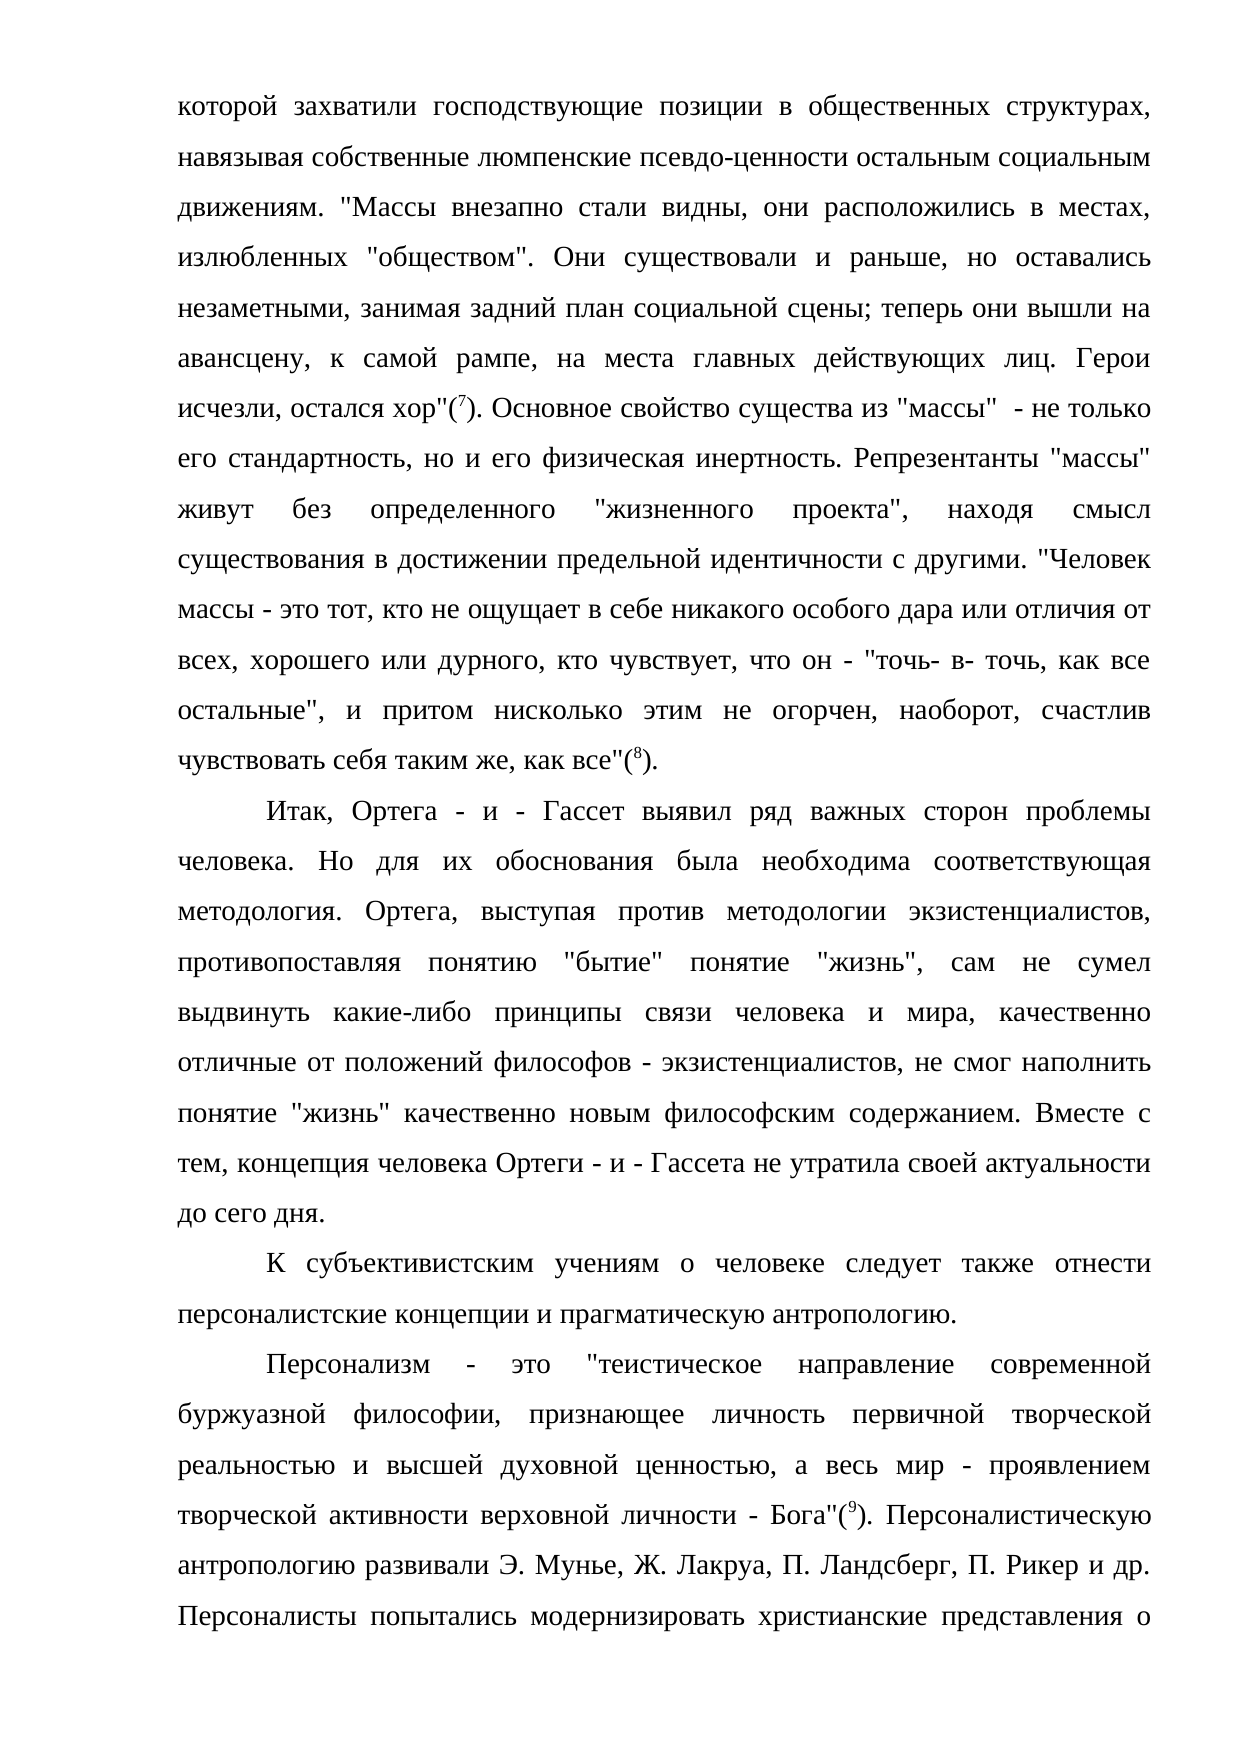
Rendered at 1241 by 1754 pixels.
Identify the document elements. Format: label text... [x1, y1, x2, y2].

text К субъективистским учениям о человеке следует также отнести персоналистские концепции и прагматическую антропологию. [177, 1246, 1152, 1330]
text Итак, Ортега - и - Гассет выявил ряд важных сторон проблемы человека. Но для их обоснования была необходима соответствующая методология. Ортега, выступая против методологии экзистенциалистов, противопоставляя понятию "бытие" понятие "жизнь", сам не сумел выдвинуть какие-либо принципы связи человека и мира, качественно отличные от положений философов - экзистенциалистов, не смог наполнить понятие "жизнь" качественно новым философским содержанием. Вместе с тем, концепция человека Ортеги - и - Гассета не утратила своей актуальности до сего дня. [177, 793, 1152, 1229]
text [177, 89, 1152, 776]
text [177, 1346, 1152, 1632]
